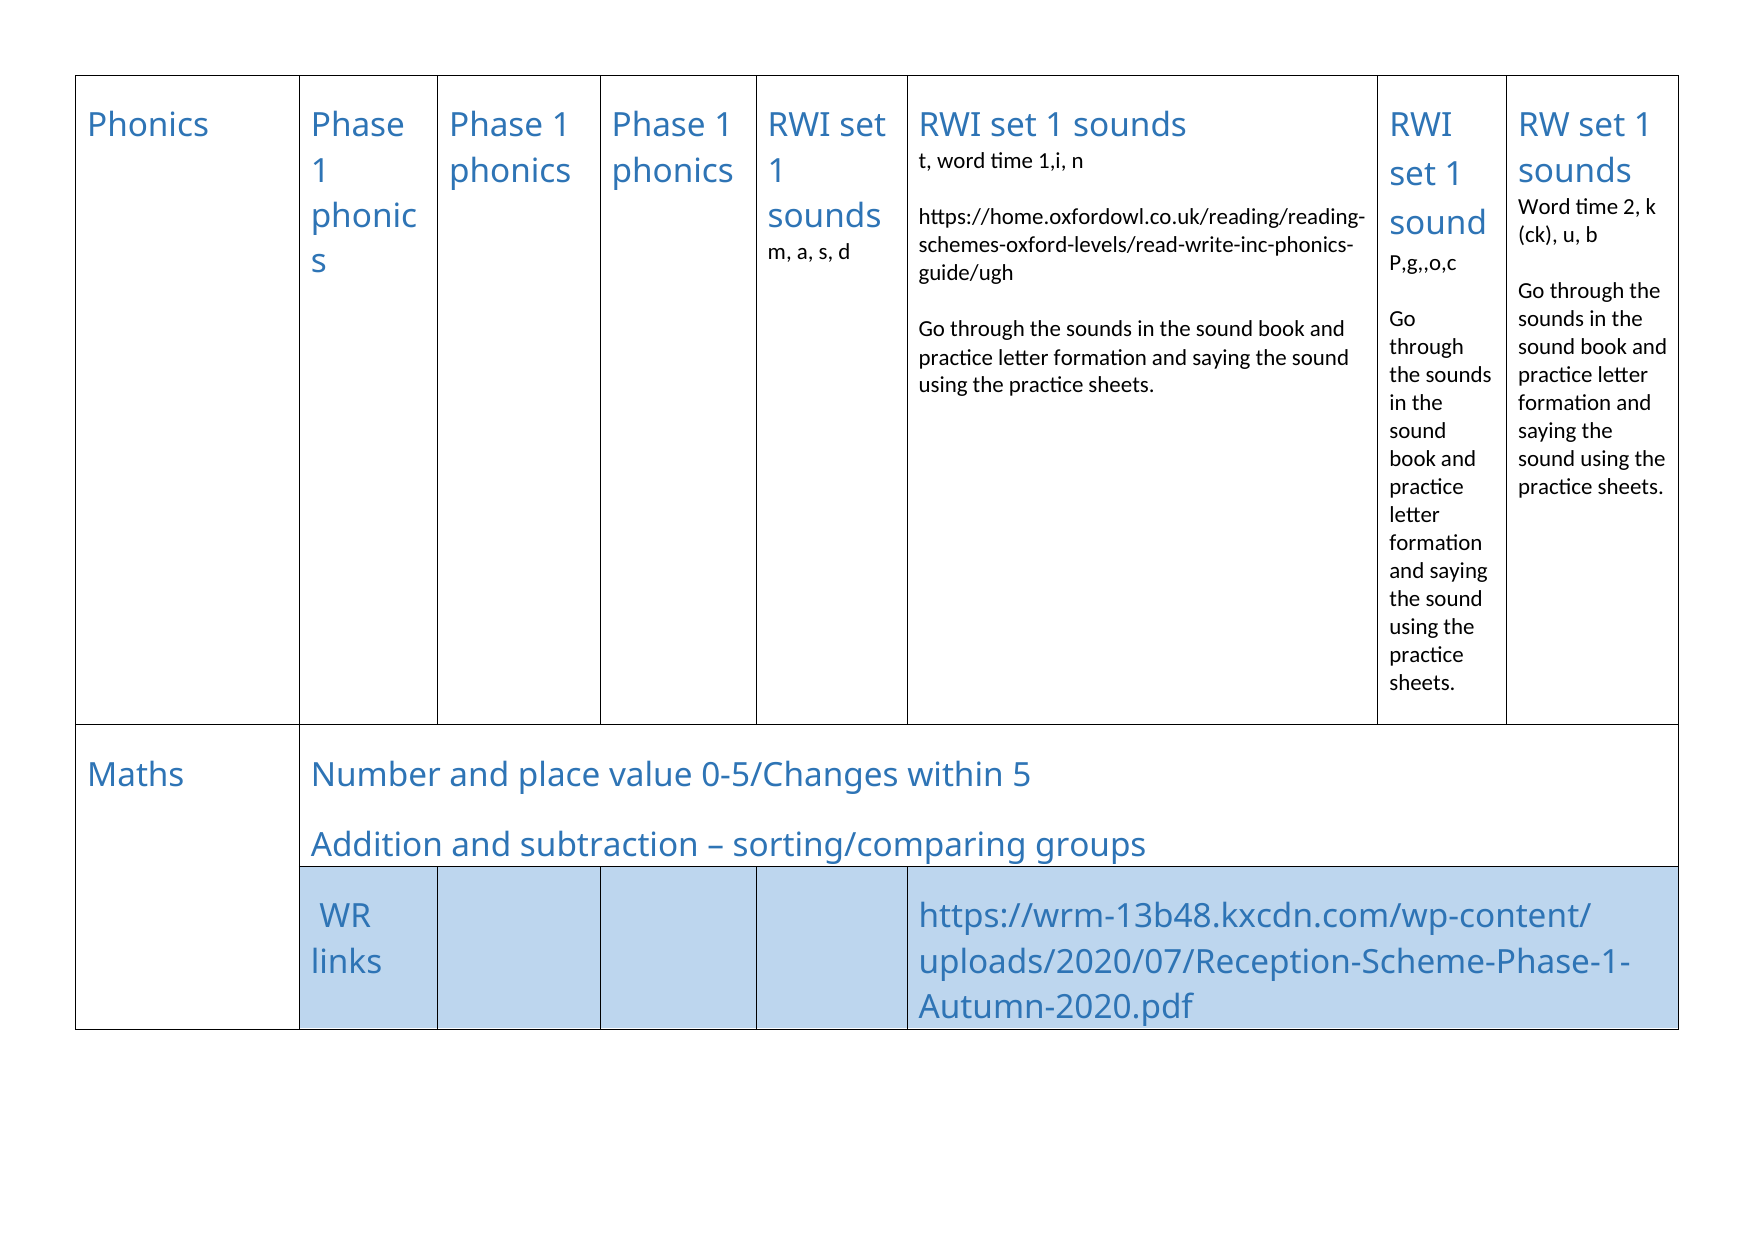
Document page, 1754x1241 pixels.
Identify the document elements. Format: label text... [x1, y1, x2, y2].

table_cell [757, 867, 907, 1028]
table_cell WR links [300, 867, 437, 1028]
table_cell Phonics [76, 76, 299, 724]
table_cell RW set 1 sounds Word time 2, k (ck), u, b Go through the sounds in the sound book and practice letter formation and saying the sound using the practice sheets. [1507, 76, 1678, 724]
table_cell [438, 867, 600, 1028]
table_cell Phase 1 phonics [438, 76, 600, 724]
table_cell RWI set 1 sounds t, word time 1,i, n https://home.oxfordowl.co.uk/reading/reading-schemes-oxford-levels/read-write-inc-phonics-guide/ugh Go through the sounds in the sound book and practice letter formation and saying the sound using the practice sheets. [908, 76, 1377, 724]
table_cell RWI set 1 sounds m, a, s, d [757, 76, 907, 724]
table_cell https://wrm-13b48.kxcdn.com/wp-content/uploads/2020/07/Reception-Scheme-Phase-1-Autumn-2020.pdf [908, 867, 1678, 1028]
table_cell Phase 1 phonics [601, 76, 756, 724]
table_cell [601, 867, 756, 1028]
table_cell RWI set 1 sound P,g,,o,c Go through the sounds in the sound book and practice letter formation and saying the sound using the practice sheets. [1378, 76, 1506, 724]
table_cell Number and place value 0-5/Changes within 5 Addition and subtraction – sorting/comparing groups [300, 725, 1678, 866]
table_cell Phase 1 phonics [300, 76, 437, 724]
table_cell Maths [76, 725, 299, 1028]
